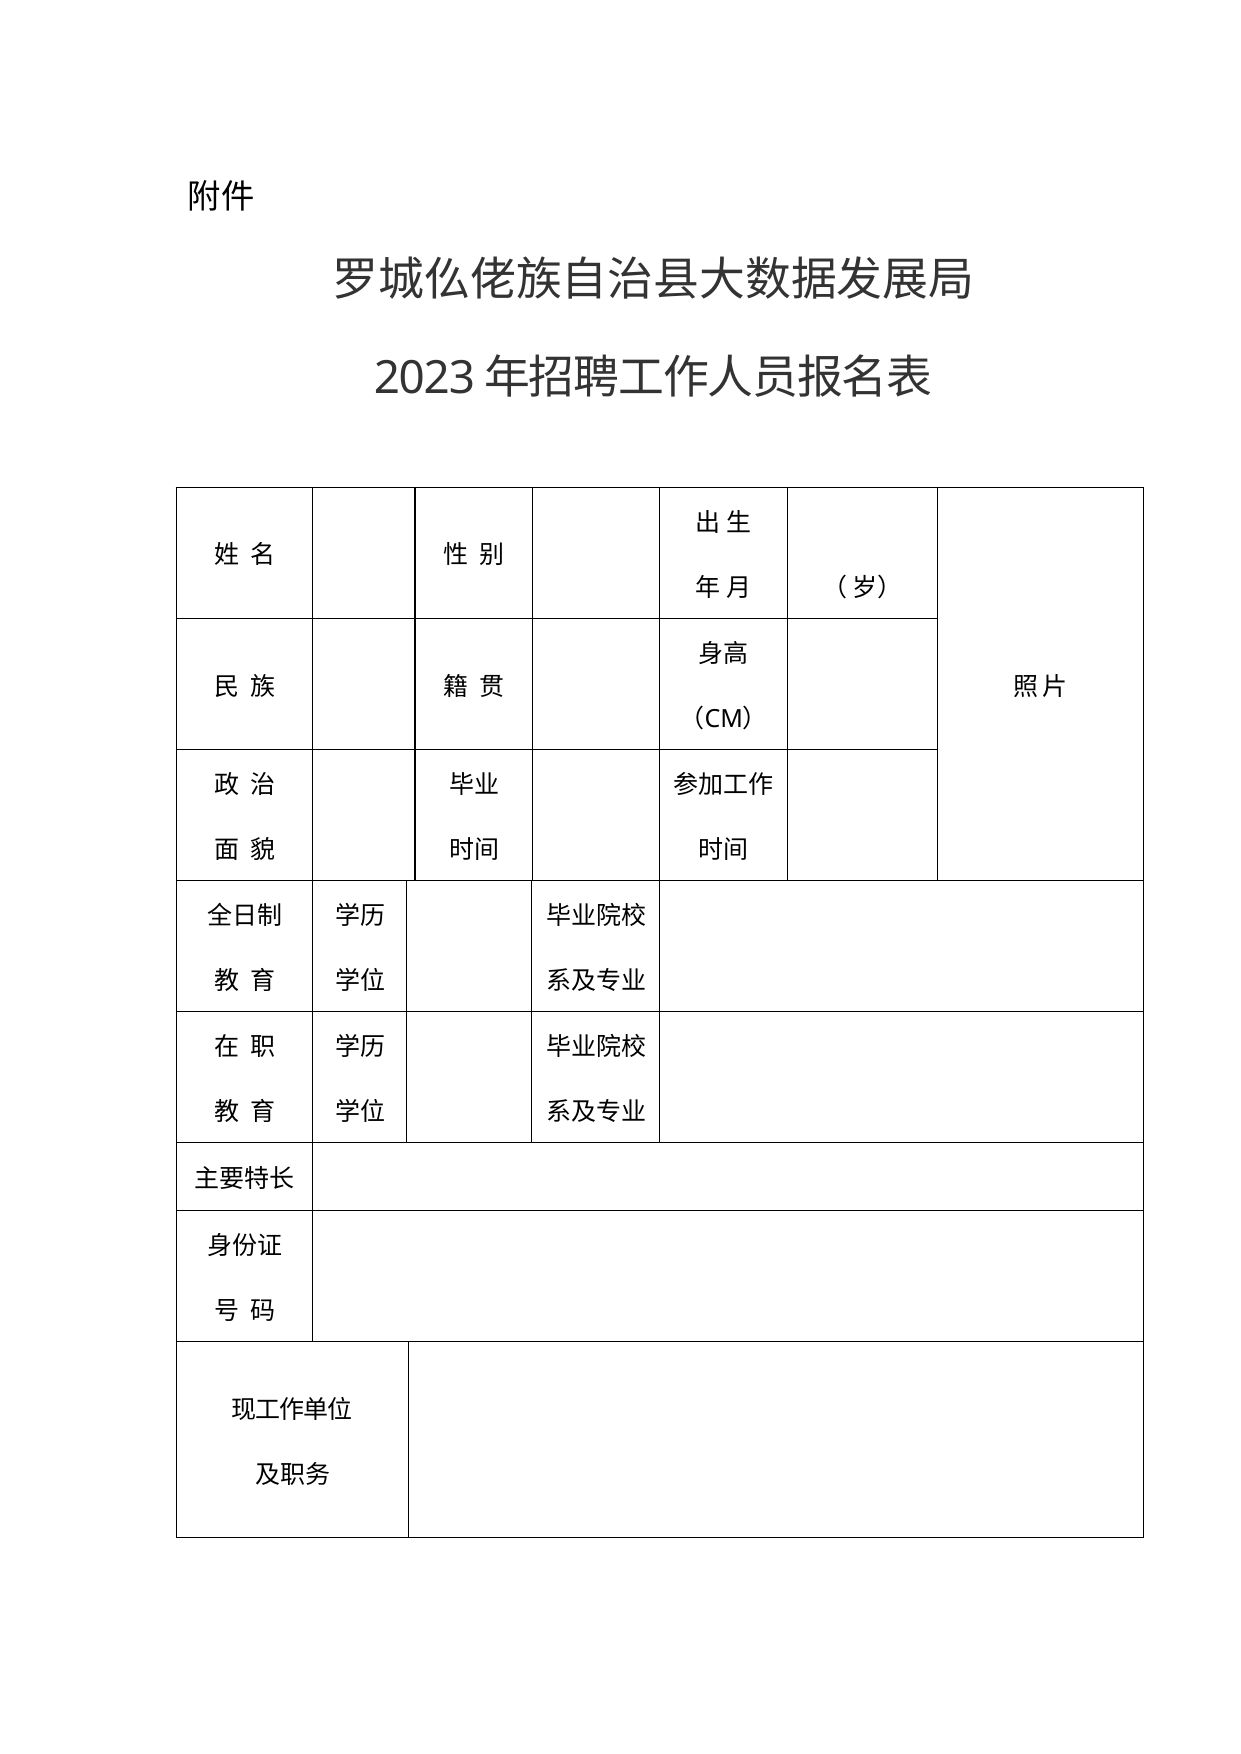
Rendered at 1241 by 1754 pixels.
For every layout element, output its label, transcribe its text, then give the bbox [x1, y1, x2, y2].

table_cell 学历 学位 [313, 881, 406, 1011]
table_cell 民 族 [177, 619, 312, 749]
table_cell 学历 学位 [313, 1012, 406, 1142]
table_cell 毕业 时间 [416, 750, 532, 880]
table_cell 身高（CM） [660, 619, 787, 749]
table_cell [788, 750, 937, 880]
table_cell 现工作单位 及职务 [177, 1342, 408, 1537]
text 罗城仫佬族自治县大数据发展局 [254, 227, 1053, 324]
table_cell [533, 750, 659, 880]
table_cell [313, 619, 414, 749]
table_cell [313, 750, 414, 880]
table_cell 主要特长 [177, 1143, 312, 1210]
table_cell [660, 881, 1143, 1011]
table_cell [533, 619, 659, 749]
table_cell 籍 贯 [416, 619, 532, 749]
table_cell 身份证 号 码 [177, 1211, 312, 1341]
table_header 姓 名 [177, 488, 312, 618]
table_cell [313, 1211, 1143, 1341]
table_cell 参加工作时间 [660, 750, 787, 880]
table_header 出 生 年 月 [660, 488, 787, 618]
table_cell [313, 1143, 1143, 1210]
table_cell [660, 1012, 1143, 1142]
table_cell [409, 1342, 1143, 1537]
table_header [313, 488, 414, 618]
text 附件 [187, 162, 1053, 227]
text 2023年招聘工作人员报名表 [254, 324, 1053, 422]
table_header [533, 488, 659, 618]
table_cell 政 治 面 貌 [177, 750, 312, 880]
table_cell 毕业院校系及专业 [532, 881, 659, 1011]
table_cell 毕业院校系及专业 [532, 1012, 659, 1142]
table_cell [407, 1012, 531, 1142]
table_header 性 别 [416, 488, 532, 618]
table_cell [407, 881, 531, 1011]
table_cell [788, 619, 937, 749]
table_cell 全日制 教 育 [177, 881, 312, 1011]
table_header （ 岁） [788, 488, 937, 618]
table_cell 在 职 教 育 [177, 1012, 312, 1142]
table_header 照 片 [938, 488, 1143, 880]
